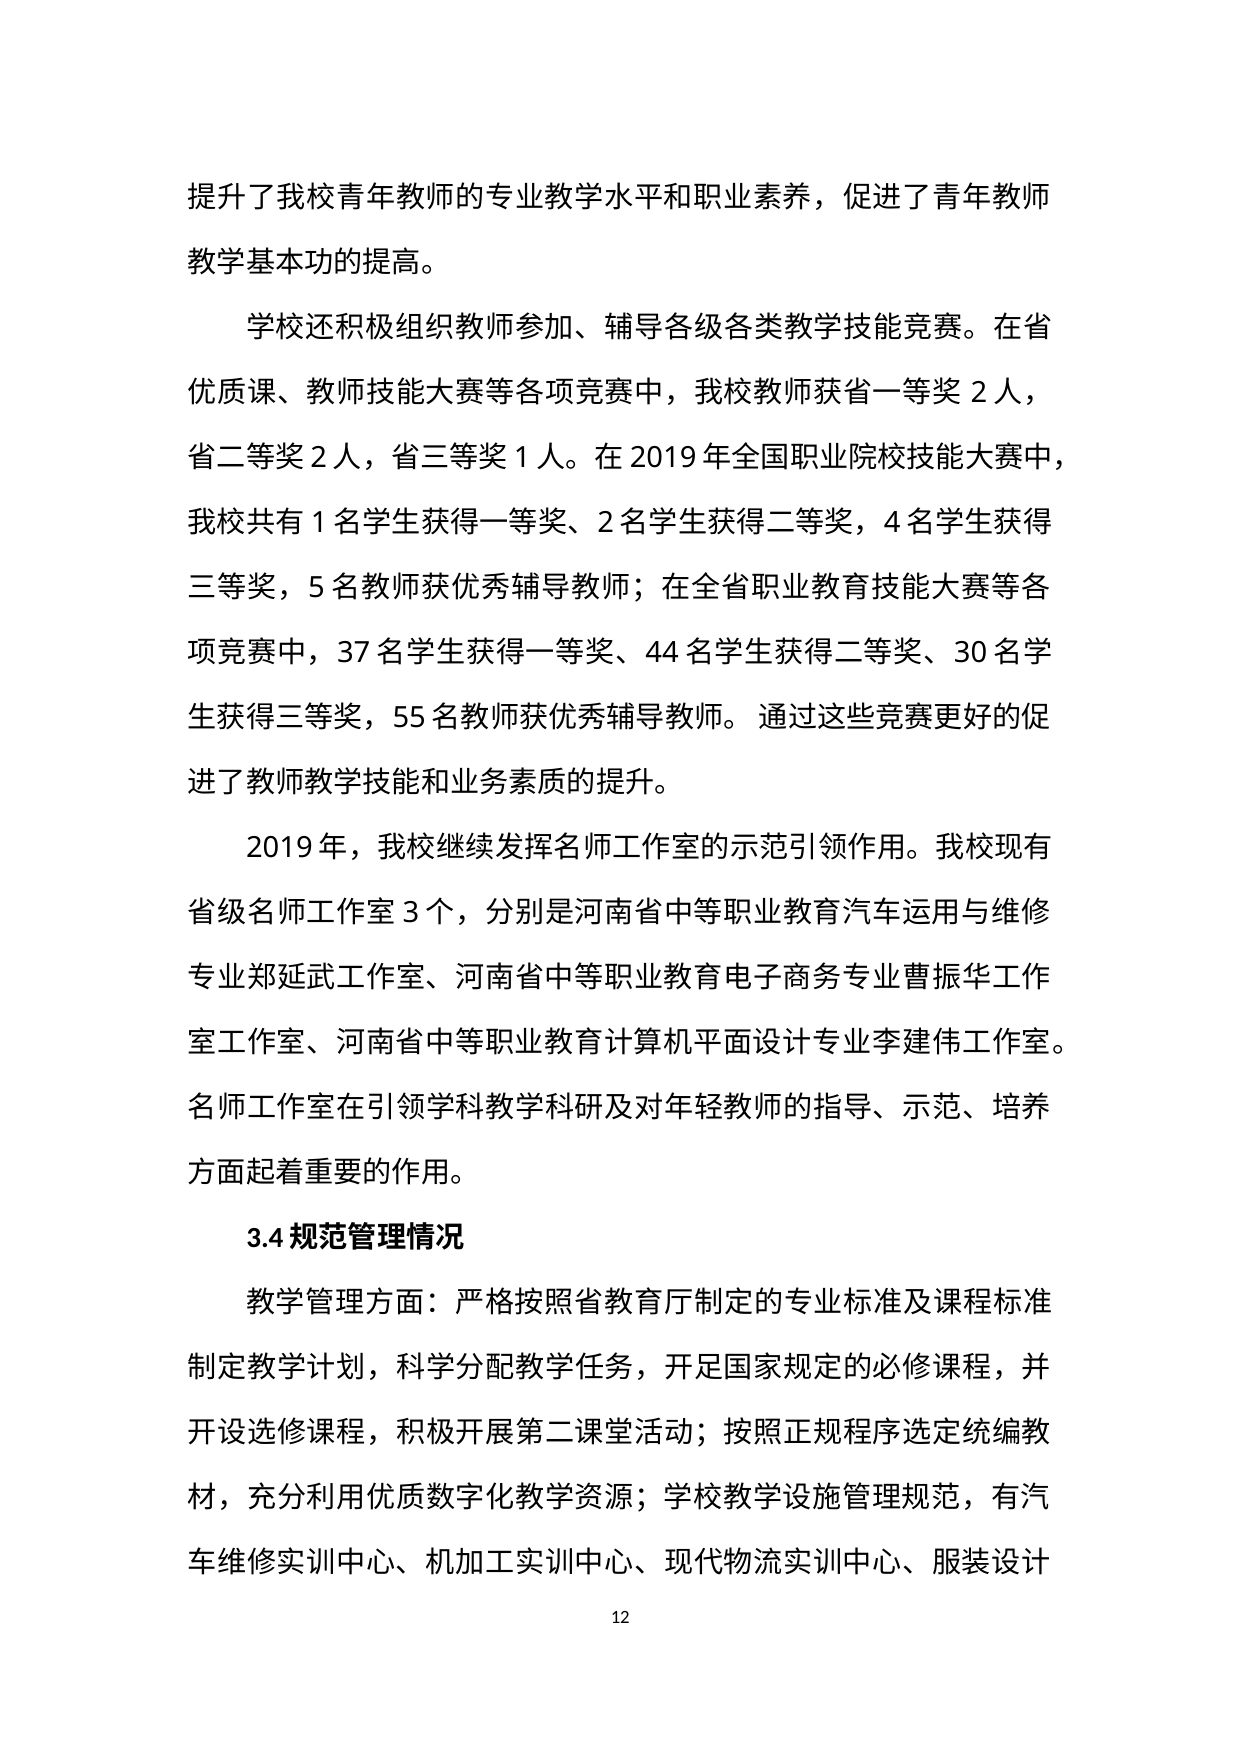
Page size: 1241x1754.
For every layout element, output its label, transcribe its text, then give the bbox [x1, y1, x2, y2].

text 学校还积极组织教师参加、辅导各级各类教学技能竞赛。在省优质课、教师技能大赛等各项竞赛中，我校教师获省一等奖2人，省二等奖2人，省三等奖1人。在2019年全国职业院校技能大赛中，我校共有1名学生获得一等奖、2名学生获得二等奖，4名学生获得三等奖，5名教师获优秀辅导教师；在全省职业教育技能大赛等各项竞赛中，37名学生获得一等奖、44名学生获得二等奖、30名学生获得三等奖，55名教师获优秀辅导教师。 通过这些竞赛更好的促进了教师教学技能和业务素质的提升。 [187, 292, 1053, 812]
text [187, 1267, 1053, 1592]
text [187, 162, 1053, 292]
text 2019年，我校继续发挥名师工作室的示范引领作用。我校现有省级名师工作室3个，分别是河南省中等职业教育汽车运用与维修专业郑延武工作室、河南省中等职业教育电子商务专业曹振华工作室工作室、河南省中等职业教育计算机平面设计专业李建伟工作室。名师工作室在引领学科教学科研及对年轻教师的指导、示范、培养方面起着重要的作用。 [187, 812, 1053, 1202]
text 3.4规范管理情况 [187, 1202, 1053, 1267]
